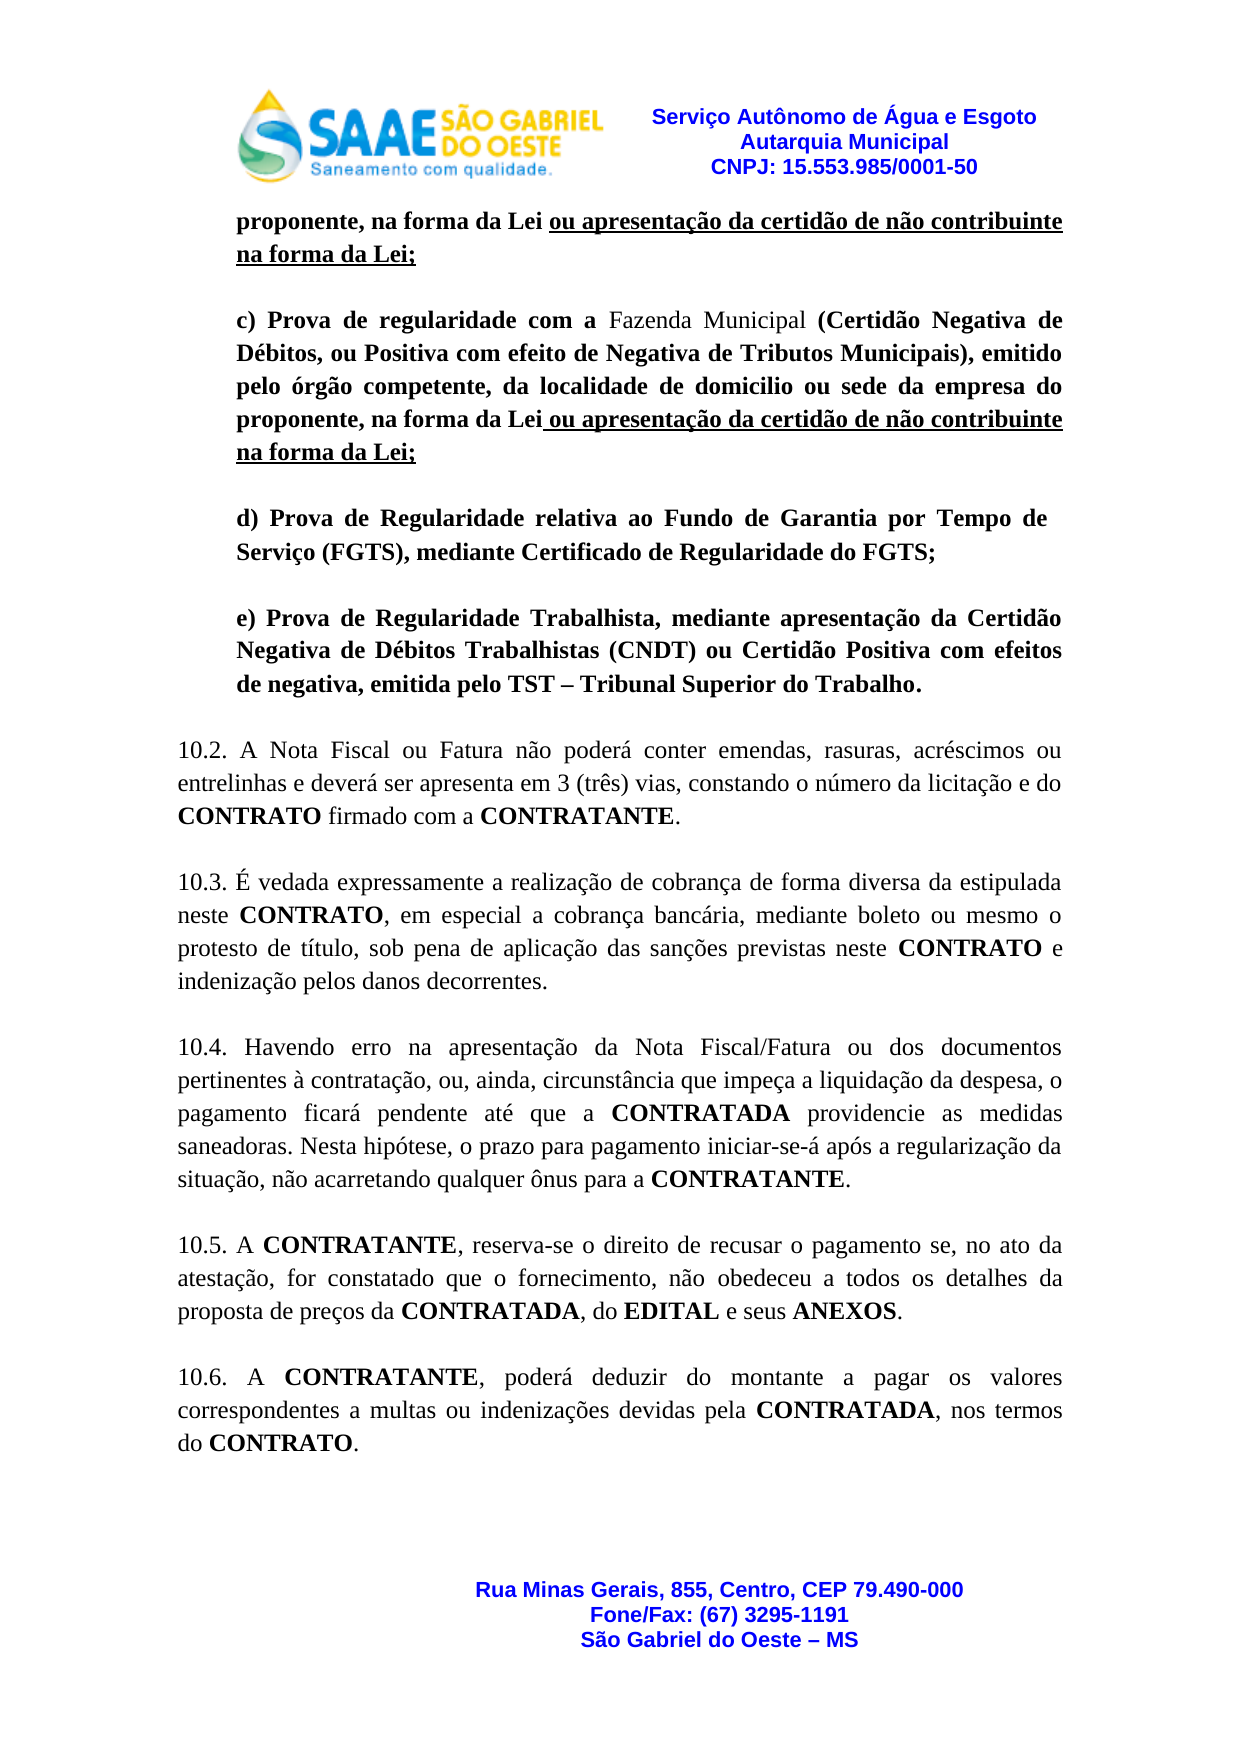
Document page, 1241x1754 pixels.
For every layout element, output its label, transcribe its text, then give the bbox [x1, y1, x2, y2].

text e) Prova de Regularidade Trabalhista, mediante apresentação da Certidão Negativa de Débitos Trabalhistas (CNDT) ou Certidão Positiva com efeitos de negativa, emitida pelo TST – Tribunal Superior do Trabalho. [236, 603, 1063, 697]
list c) Prova de regularidade com a Fazenda Municipal (Certidão Negativa de Débitos, ou Positiva com efeito de Negativa de Tributos Municipais), emitido pelo órgão competente, da localidade de domicilio ou sede da empresa do proponente, na forma da Lei ou apresentação da certidão de não contribuinte na forma da Lei; [236, 305, 1063, 466]
picture [229, 80, 614, 188]
text 10.2. A Nota Fiscal ou Fatura não poderá conter emendas, rasuras, acréscimos ou entrelinhas e deverá ser apresenta em 3 (três) vias, constando o número da licitação e do CONTRATO firmado com a CONTRATANTE. [177, 735, 1063, 829]
list d) Prova de Regularidade relativa ao Fundo de Garantia por Tempo de Serviço (FGTS), mediante Certificado de Regularidade do FGTS; [236, 503, 1048, 565]
text 10.4. Havendo erro na apresentação da Nota Fiscal/Fatura ou dos documentos pertinentes à contratação, ou, ainda, circunstância que impeça a liquidação da despesa, o pagamento ficará pendente até que a CONTRATADA providencie as medidas saneadoras. Nesta hipótese, o prazo para pagamento iniciar-se-á após a regularização da situação, não acarretando qualquer ônus para a CONTRATANTE. [177, 1032, 1063, 1193]
text 10.6. A CONTRATANTE, poderá deduzir do montante a pagar os valores correspondentes a multas ou indenizações devidas pela CONTRATADA, nos termos do CONTRATO. [177, 1362, 1063, 1457]
text 10.5. A CONTRATANTE, reserva-se o direito de recusar o pagamento se, no ato da atestação, for constatado que o fornecimento, não obedeceu a todos os detalhes da proposta de preços da CONTRATADA, do EDITAL e seus ANEXOS. [177, 1230, 1063, 1325]
text 10.3. É vedada expressamente a realização de cobrança de forma diversa da estipulada neste CONTRATO, em especial a cobrança bancária, mediante boleto ou mesmo o protesto de título, sob pena de aplicação das sanções previstas neste CONTRATO e indenização pelos danos decorrentes. [177, 867, 1063, 994]
